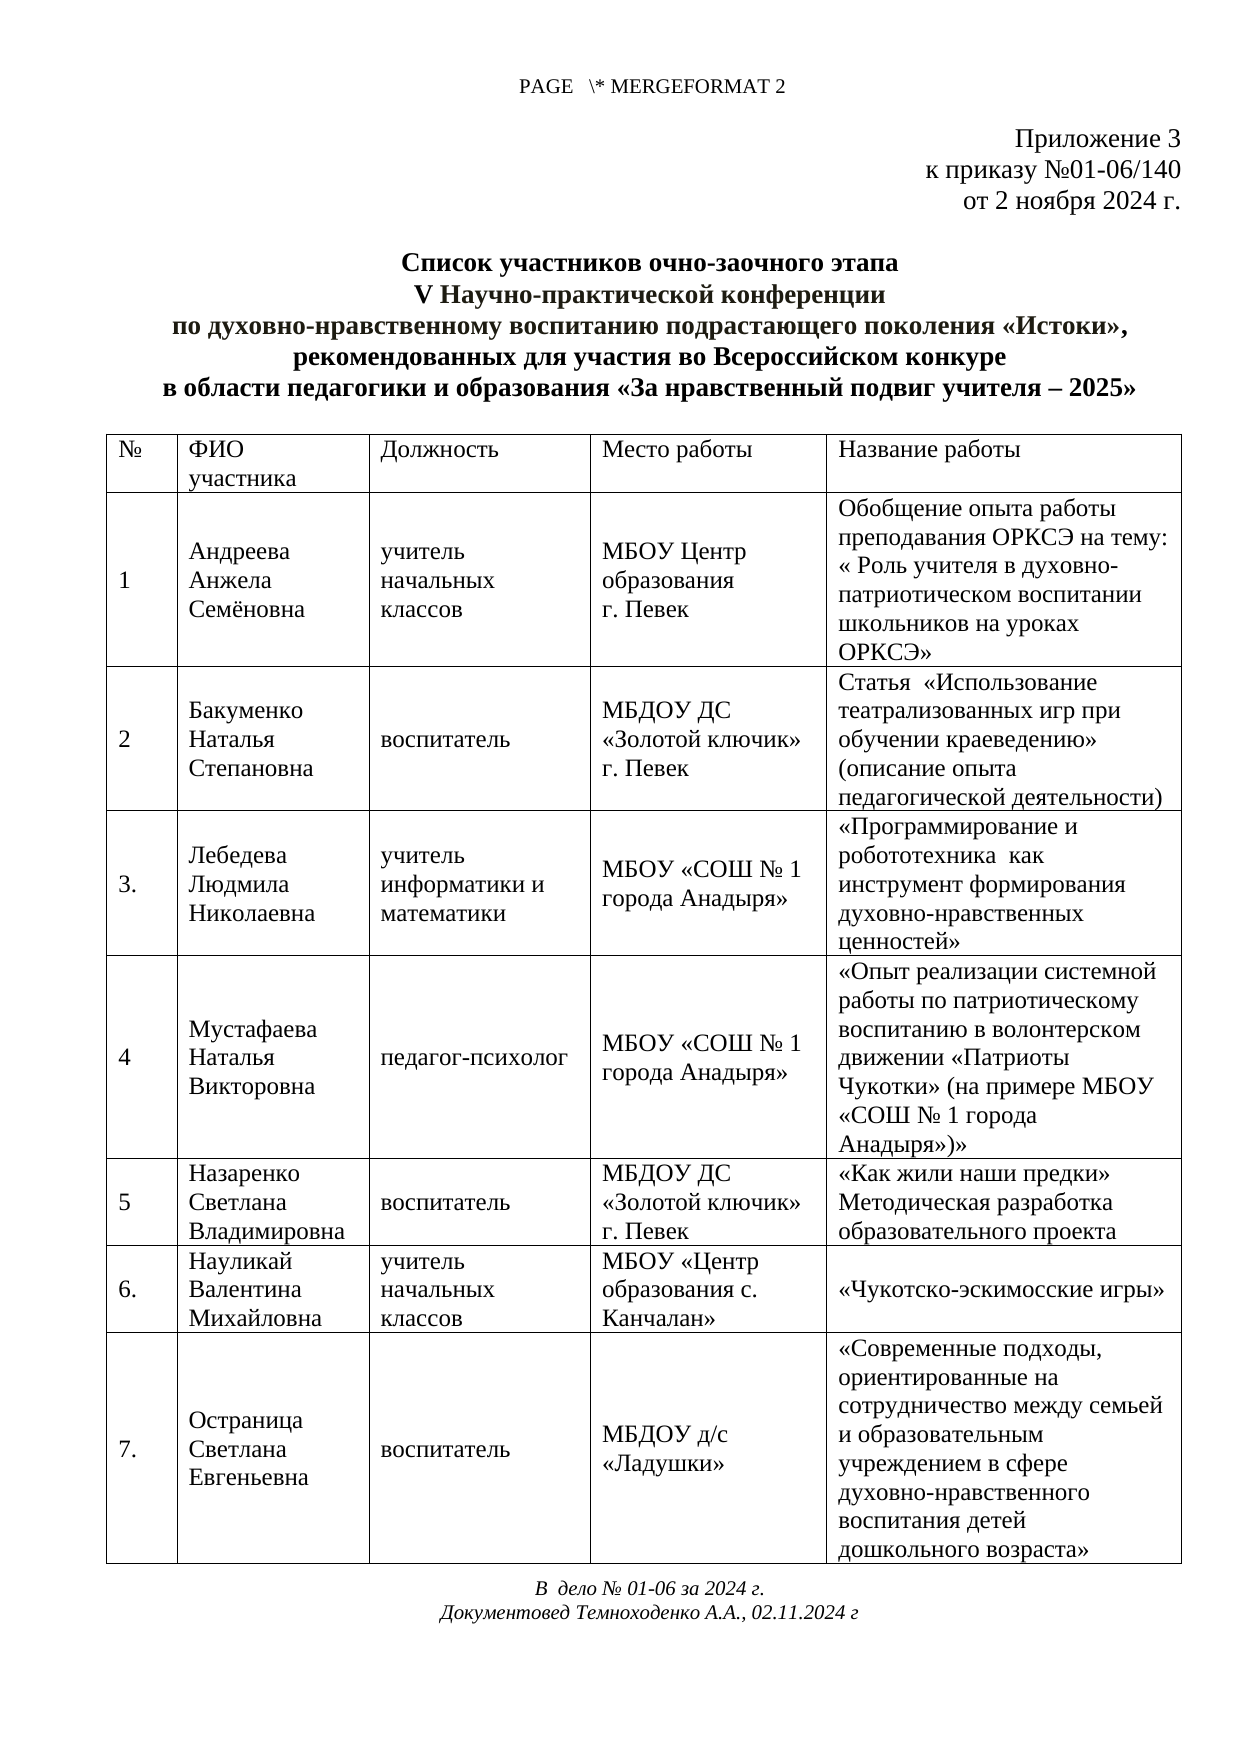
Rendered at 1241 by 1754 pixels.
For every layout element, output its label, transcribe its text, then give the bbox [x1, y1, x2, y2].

table_cell «Чукотско-эскимосские игры» [827, 1246, 1181, 1332]
text Приложение 3 [118, 122, 1181, 153]
table_header Название работы [827, 435, 1181, 492]
table_cell МБДОУ д/с «Ладушки» [591, 1333, 826, 1563]
text по духовно-нравственному воспитанию подрастающего поколения «Истоки», рекомендованных для участия во Всероссийском конкуре [118, 309, 1181, 371]
table_cell 1 [107, 493, 177, 666]
table_cell воспитатель [370, 1159, 590, 1245]
table_cell учитель информатики и математики [370, 811, 590, 955]
table_cell 6. [107, 1246, 177, 1332]
table_cell 7. [107, 1333, 177, 1563]
table_header ФИО участника [178, 435, 369, 492]
table_cell учитель начальных классов [370, 1246, 590, 1332]
text Список участников очно-заочного этапа [118, 247, 1181, 278]
table_cell учитель начальных классов [370, 493, 590, 666]
table_cell МБОУ «Центр образования с. Канчалан» [591, 1246, 826, 1332]
table_header Должность [370, 435, 590, 492]
table_cell Лебедева Людмила Николаевна [178, 811, 369, 955]
text V Научно-практической конференции [118, 278, 1181, 309]
text от 2 ноября 2024 г. [118, 184, 1181, 215]
table_cell Обобщение опыта работы преподавания ОРКСЭ на тему: « Роль учителя в духовно-патриотическом воспитании школьников на уроках ОРКСЭ» [827, 493, 1181, 666]
table_cell Науликай Валентина Михайловна [178, 1246, 369, 1332]
table_cell 5 [107, 1159, 177, 1245]
table_cell МБОУ «СОШ № 1 города Анадыря» [591, 956, 826, 1157]
table_cell Андреева Анжела Семёновна [178, 493, 369, 666]
text к приказу №01-06/140 [118, 153, 1181, 184]
table_cell «Программирование и робототехника как инструмент формирования духовно-нравственных ценностей» [827, 811, 1181, 955]
table_cell Остраница Светлана Евгеньевна [178, 1333, 369, 1563]
table_cell 4 [107, 956, 177, 1157]
table_cell Бакуменко Наталья Степановна [178, 667, 369, 810]
table_cell Статья «Использование театрализованных игр при обучении краеведению» (описание опыта педагогической деятельности) [827, 667, 1181, 810]
table_header Место работы [591, 435, 826, 492]
table_cell 3. [107, 811, 177, 955]
table_cell воспитатель [370, 667, 590, 810]
table_cell МБДОУ ДС «Золотой ключик» г. Певек [591, 1159, 826, 1245]
table_cell Мустафаева Наталья Викторовна [178, 956, 369, 1157]
text в области педагогики и образования «За нравственный подвиг учителя – 2025» [118, 371, 1181, 402]
table_cell Назаренко Светлана Владимировна [178, 1159, 369, 1245]
table_cell педагог-психолог [370, 956, 590, 1157]
table_cell 2 [107, 667, 177, 810]
table_cell «Как жили наши предки» Методическая разработка образовательного проекта [827, 1159, 1181, 1245]
table_cell «Современные подходы, ориентированные на сотрудничество между семьей и образовательным учреждением в сфере духовно-нравственного воспитания детей дошкольного возраста» [827, 1333, 1181, 1563]
table_cell МБДОУ ДС «Золотой ключик» г. Певек [591, 667, 826, 810]
table_cell МБОУ Центр образования г. Певек [591, 493, 826, 666]
table_cell «Опыт реализации системной работы по патриотическому воспитанию в волонтерском движении «Патриоты Чукотки» (на примере МБОУ «СОШ № 1 города Анадыря»)» [827, 956, 1181, 1157]
table_cell воспитатель [370, 1333, 590, 1563]
table_cell МБОУ «СОШ № 1 города Анадыря» [591, 811, 826, 955]
table_header № [107, 435, 177, 492]
